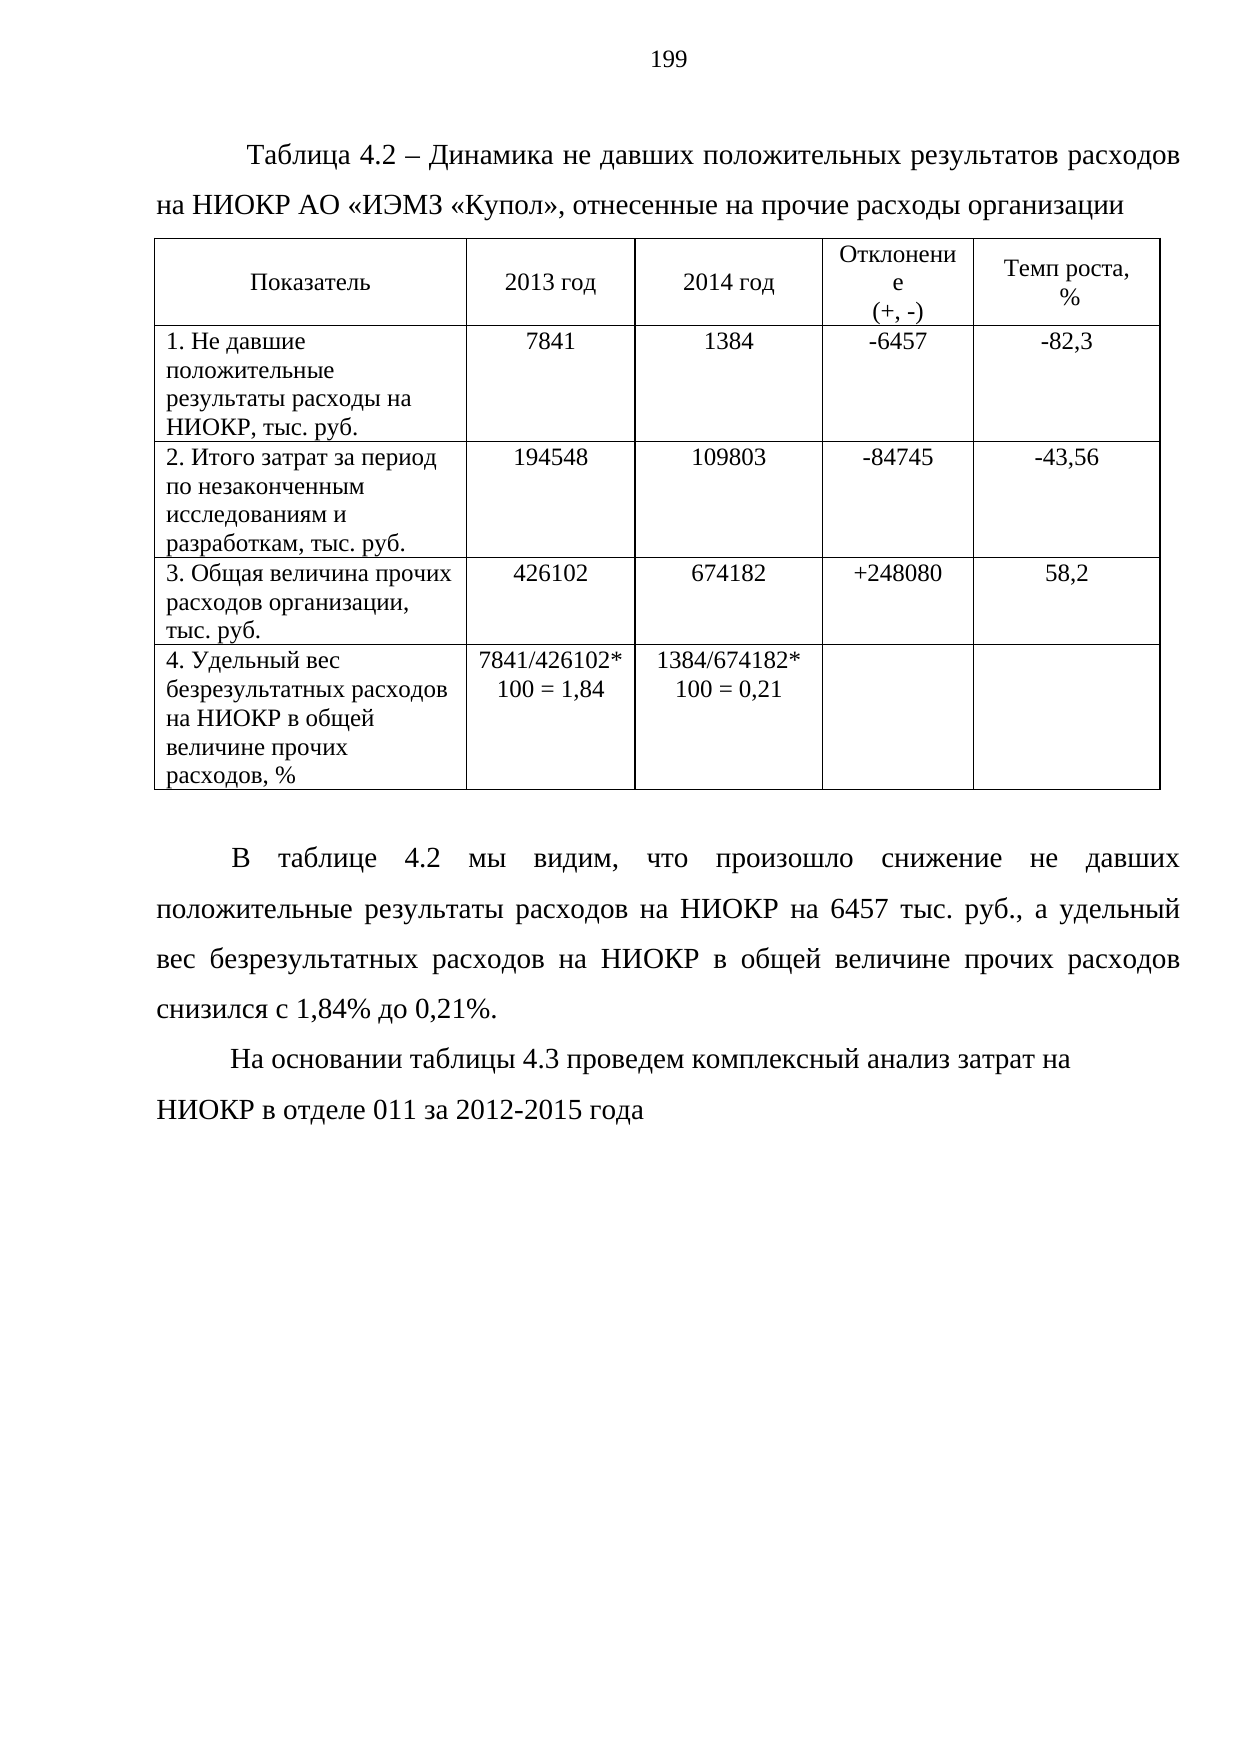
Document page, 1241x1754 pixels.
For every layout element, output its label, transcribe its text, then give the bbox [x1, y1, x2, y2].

table_header Показатель [155, 239, 466, 325]
table_cell 2. Итого затрат за период по незаконченным исследованиям и разработкам, тыс. руб. [155, 442, 466, 557]
table_cell 109803 [636, 442, 822, 557]
table_cell 426102 [467, 558, 634, 644]
table_cell 7841/426102* 100 = 1,84 [467, 645, 634, 789]
table_cell -6457 [823, 326, 973, 441]
table_cell 1. Не давшие положительные результаты расходы на НИОКР, тыс. руб. [155, 326, 466, 441]
table_header 2014 год [636, 239, 822, 325]
table_header Отклонение (+, -) [823, 239, 973, 325]
table_header 2013 год [467, 239, 634, 325]
table_cell [974, 645, 1159, 789]
table_header Темп роста, % [974, 239, 1159, 325]
table_cell [823, 645, 973, 789]
table_cell -43,56 [974, 442, 1159, 557]
table_cell 194548 [467, 442, 634, 557]
text В таблице 4.2 мы видим, что произошло снижение не давших положительные результаты расходов на НИОКР на 6457 тыс. руб., а удельный вес безрезультатных расходов на НИОКР в общей величине прочих расходов снизился с 1,84% до 0,21%. [156, 840, 1181, 1025]
table_cell 674182 [636, 558, 822, 644]
table_cell 4. Удельный вес безрезультатных расходов на НИОКР в общей величине прочих расходов, % [155, 645, 466, 789]
text На основании таблицы 4.3 проведем комплексный анализ затрат на НИОКР в отделе 011 за 2012-2015 года [156, 1042, 1166, 1126]
text Таблица 4.2 – Динамика не давших положительных результатов расходов на НИОКР АО «ИЭМЗ «Купол», отнесенные на прочие расходы организации [156, 137, 1181, 221]
table_cell +248080 [823, 558, 973, 644]
table_cell -84745 [823, 442, 973, 557]
table_cell -82,3 [974, 326, 1159, 441]
table_cell 1384 [636, 326, 822, 441]
table_cell 7841 [467, 326, 634, 441]
table_cell 58,2 [974, 558, 1159, 644]
table_cell 3. Общая величина прочих расходов организации, тыс. руб. [155, 558, 466, 644]
table_cell 1384/674182* 100 = 0,21 [636, 645, 822, 789]
